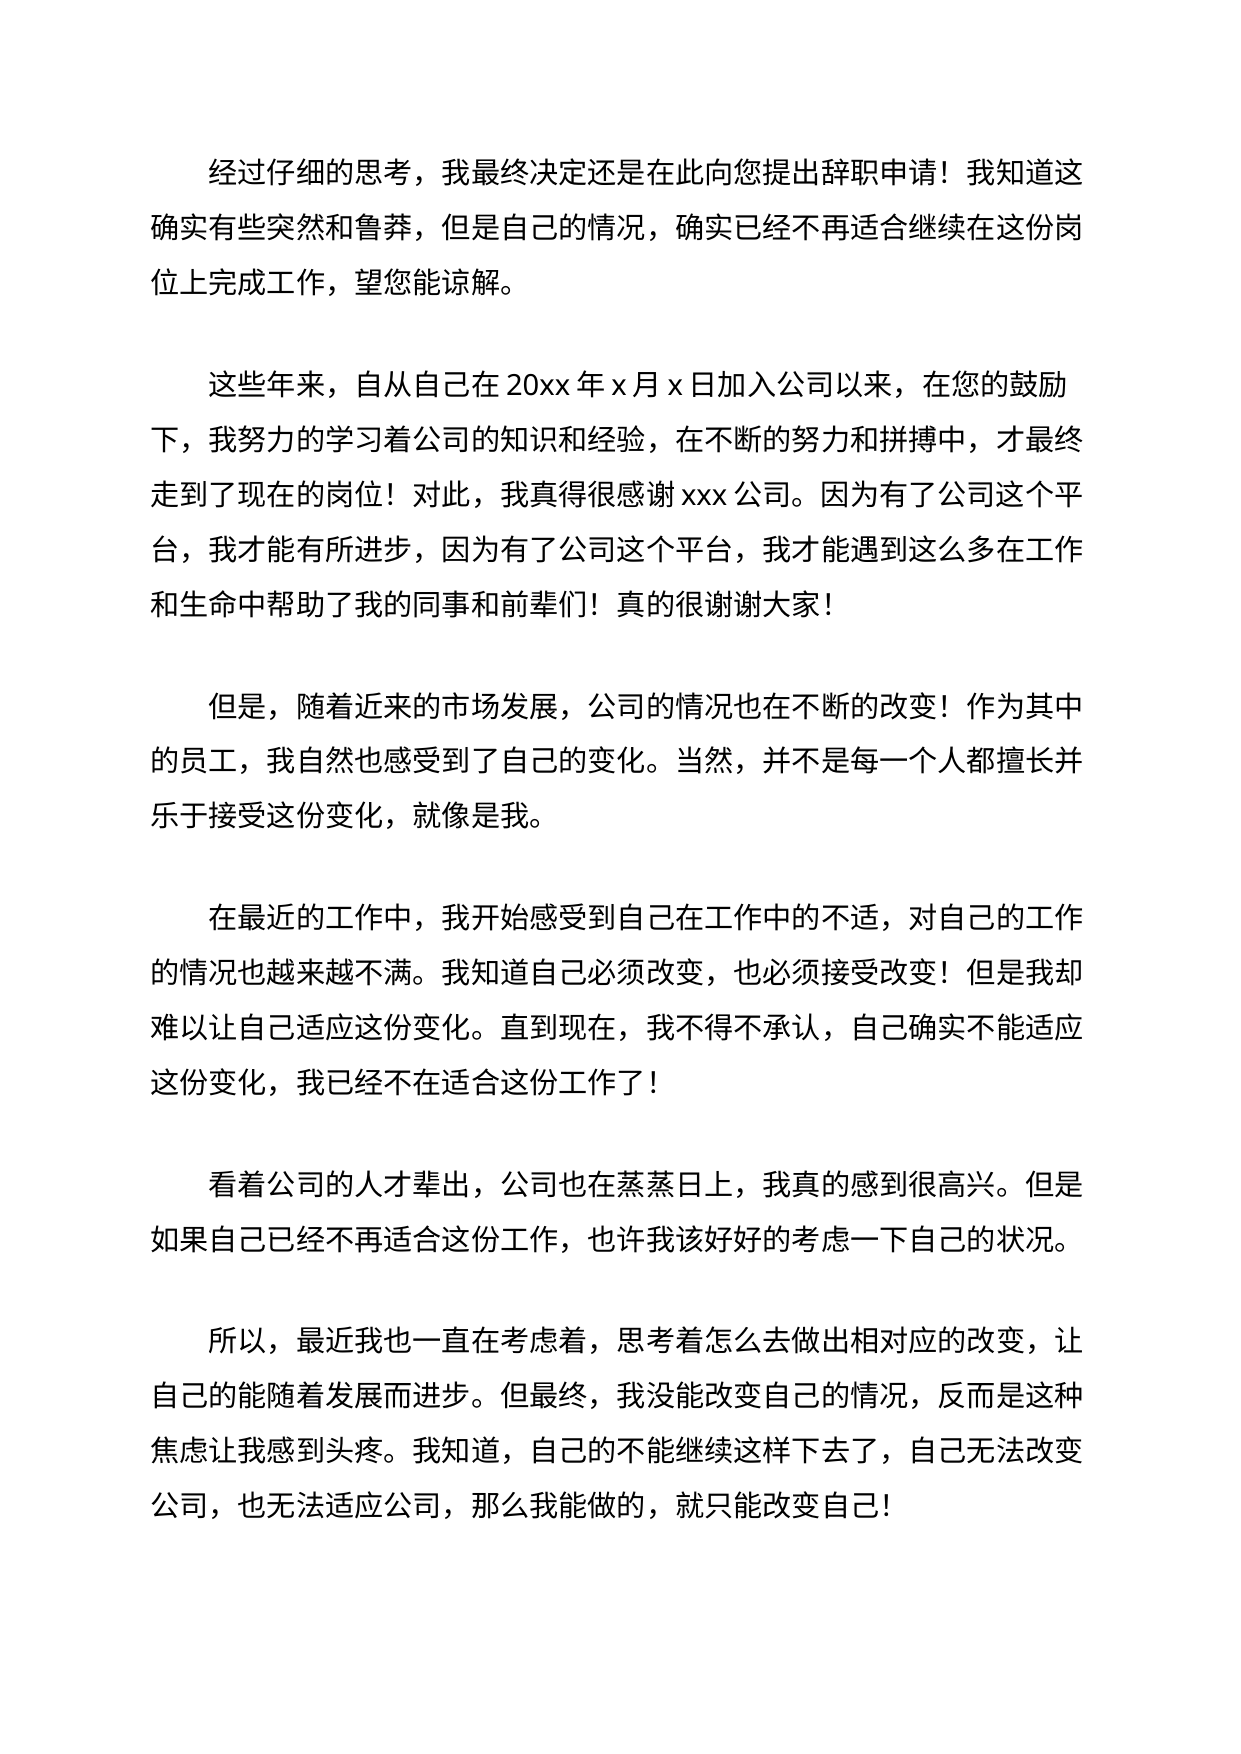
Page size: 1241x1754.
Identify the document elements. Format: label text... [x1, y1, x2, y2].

text 经过仔细的思考，我最终决定还是在此向您提出辞职申请！我知道这确实有些突然和鲁莽，但是自己的情况，确实已经不再适合继续在这份岗位上完成工作，望您能谅解。 [150, 150, 1090, 302]
text 这些年来，自从自己在20xx年x月x日加入公司以来，在您的鼓励下，我努力的学习着公司的知识和经验，在不断的努力和拼搏中，才最终走到了现在的岗位！对此，我真得很感谢xxx公司。因为有了公司这个平台，我才能有所进步，因为有了公司这个平台，我才能遇到这么多在工作和生命中帮助了我的同事和前辈们！真的很谢谢大家！ [150, 362, 1090, 624]
text 在最近的工作中，我开始感受到自己在工作中的不适，对自己的工作的情况也越来越不满。我知道自己必须改变，也必须接受改变！但是我却难以让自己适应这份变化。直到现在，我不得不承认，自己确实不能适应这份变化，我已经不在适合这份工作了！ [150, 895, 1090, 1102]
text 但是，随着近来的市场发展，公司的情况也在不断的改变！作为其中的员工，我自然也感受到了自己的变化。当然，并不是每一个人都擅长并乐于接受这份变化，就像是我。 [150, 683, 1090, 835]
text 所以，最近我也一直在考虑着，思考着怎么去做出相对应的改变，让自己的能随着发展而进步。但最终，我没能改变自己的情况，反而是这种焦虑让我感到头疼。我知道，自己的不能继续这样下去了，自己无法改变公司，也无法适应公司，那么我能做的，就只能改变自己！ [150, 1318, 1090, 1525]
text 看着公司的人才辈出，公司也在蒸蒸日上，我真的感到很高兴。但是如果自己已经不再适合这份工作，也许我该好好的考虑一下自己的状况。 [150, 1161, 1090, 1258]
